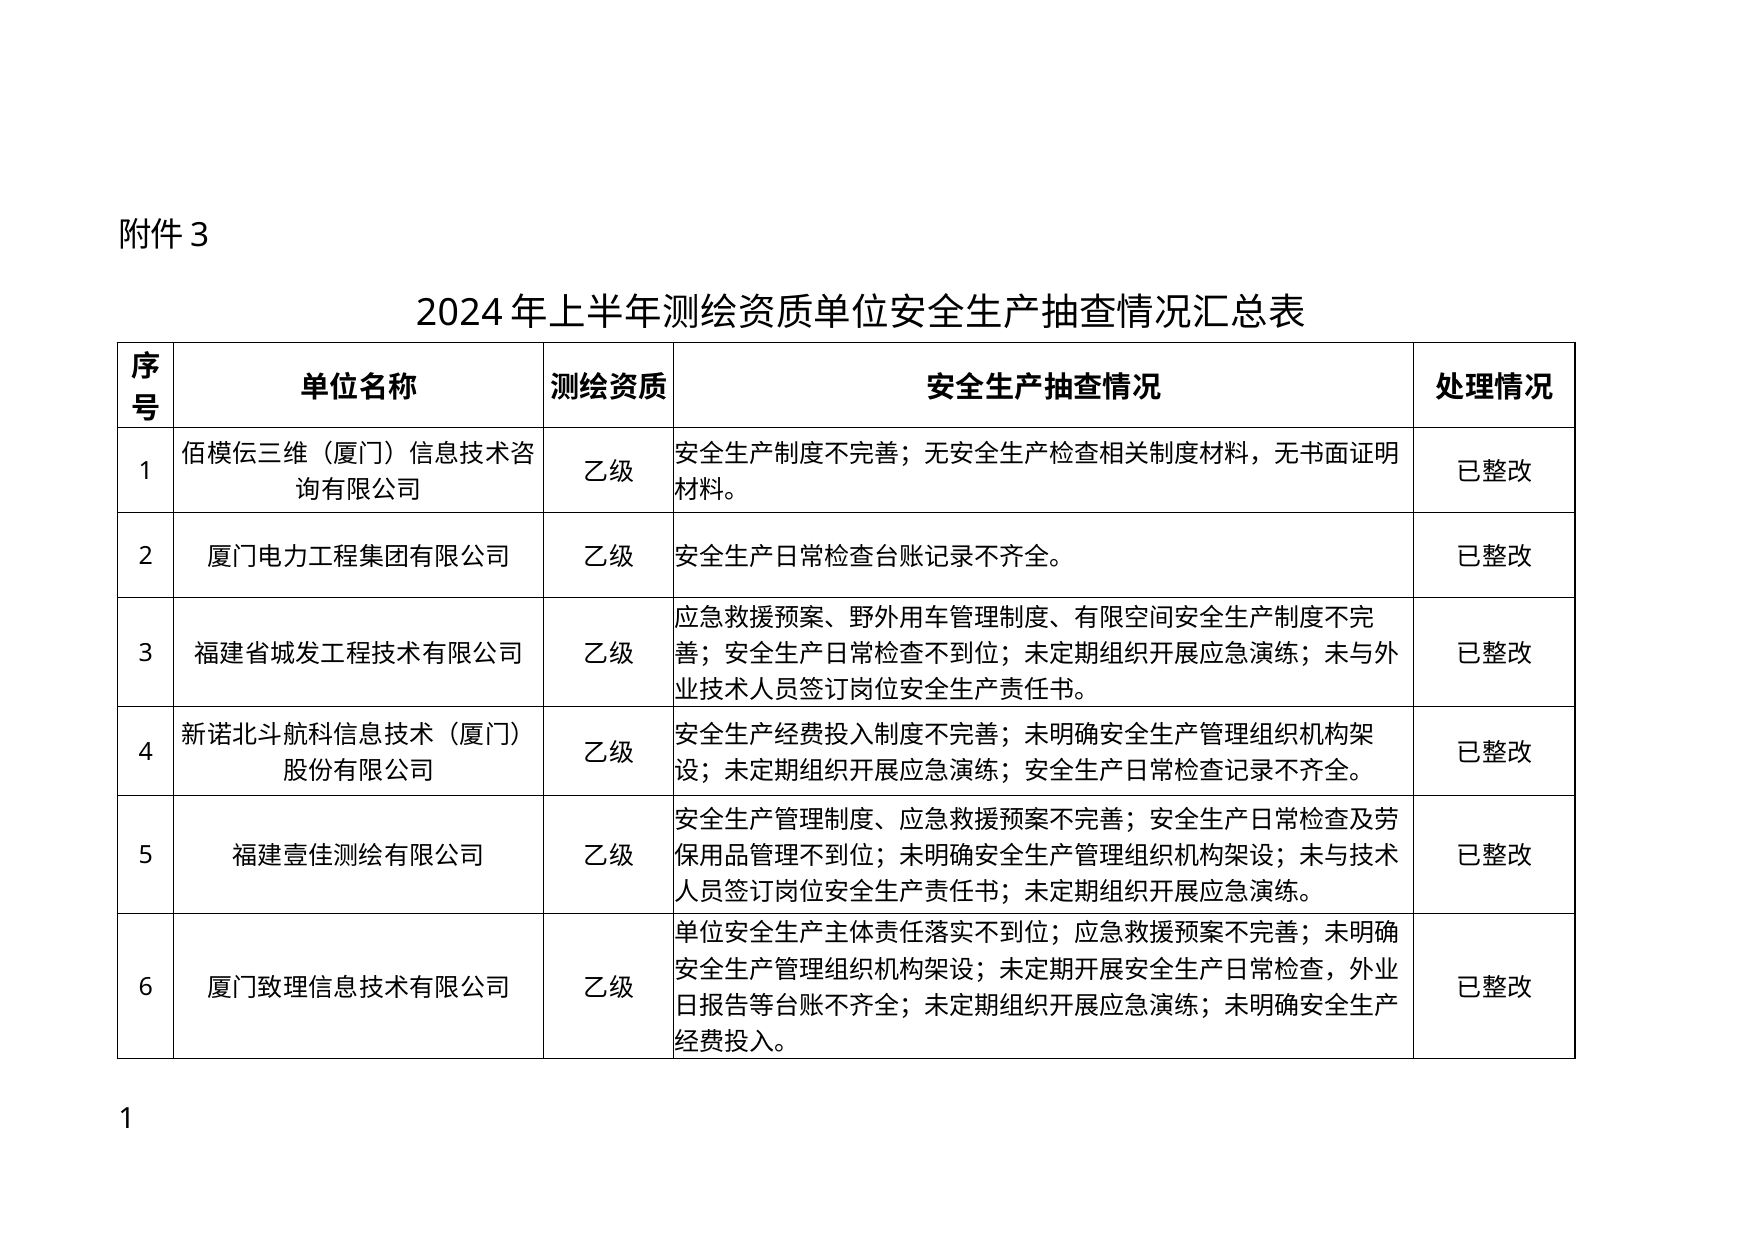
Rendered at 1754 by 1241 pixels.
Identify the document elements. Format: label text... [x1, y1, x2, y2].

text 2024年上半年测绘资质单位安全生产抽查情况汇总表 [118, 277, 1604, 342]
table_cell 单位安全生产主体责任落实不到位；应急救援预案不完善；未明确安全生产管理组织机构架设；未定期开展安全生产日常检查，外业日报告等台账不齐全；未定期组织开展应急演练；未明确安全生产经费投入。 [674, 914, 1413, 1058]
table_header 序号 [118, 343, 173, 427]
table_cell 5 [118, 796, 173, 912]
table_cell 已整改 [1414, 914, 1574, 1058]
table_cell 厦门电力工程集团有限公司 [174, 513, 543, 597]
table_cell 新诺北斗航科信息技术（厦门）股份有限公司 [174, 707, 543, 795]
table_cell 3 [118, 598, 173, 706]
table_cell 1 [118, 428, 173, 512]
table_cell 安全生产经费投入制度不完善；未明确安全生产管理组织机构架设；未定期组织开展应急演练；安全生产日常检查记录不齐全。 [674, 707, 1413, 795]
table_cell 福建省城发工程技术有限公司 [174, 598, 543, 706]
table_cell 已整改 [1414, 796, 1574, 912]
table_cell 已整改 [1414, 598, 1574, 706]
table_cell 乙级 [544, 914, 673, 1058]
table_cell 安全生产管理制度、应急救援预案不完善；安全生产日常检查及劳保用品管理不到位；未明确安全生产管理组织机构架设；未与技术人员签订岗位安全生产责任书；未定期组织开展应急演练。 [674, 796, 1413, 912]
table_header 单位名称 [174, 343, 543, 427]
table_cell 已整改 [1414, 513, 1574, 597]
table_cell 安全生产制度不完善；无安全生产检查相关制度材料，无书面证明材料。 [674, 428, 1413, 512]
table_cell 乙级 [544, 796, 673, 912]
table_header 处理情况 [1414, 343, 1574, 427]
table_cell 6 [118, 914, 173, 1058]
table_cell 福建壹佳测绘有限公司 [174, 796, 543, 912]
table_cell 2 [118, 513, 173, 597]
table_cell 乙级 [544, 598, 673, 706]
table_header 测绘资质 [544, 343, 673, 427]
text 附件3 [118, 199, 1604, 264]
table_cell 应急救援预案、野外用车管理制度、有限空间安全生产制度不完善；安全生产日常检查不到位；未定期组织开展应急演练；未与外业技术人员签订岗位安全生产责任书。 [674, 598, 1413, 706]
table_cell 已整改 [1414, 707, 1574, 795]
table_cell 乙级 [544, 707, 673, 795]
table_cell 佰模伝三维（厦门）信息技术咨询有限公司 [174, 428, 543, 512]
table_cell 4 [118, 707, 173, 795]
table_cell 已整改 [1414, 428, 1574, 512]
table_cell 乙级 [544, 428, 673, 512]
table_cell 安全生产日常检查台账记录不齐全。 [674, 513, 1413, 597]
table_header 安全生产抽查情况 [674, 343, 1413, 427]
table_cell 厦门致理信息技术有限公司 [174, 914, 543, 1058]
table_cell 乙级 [544, 513, 673, 597]
